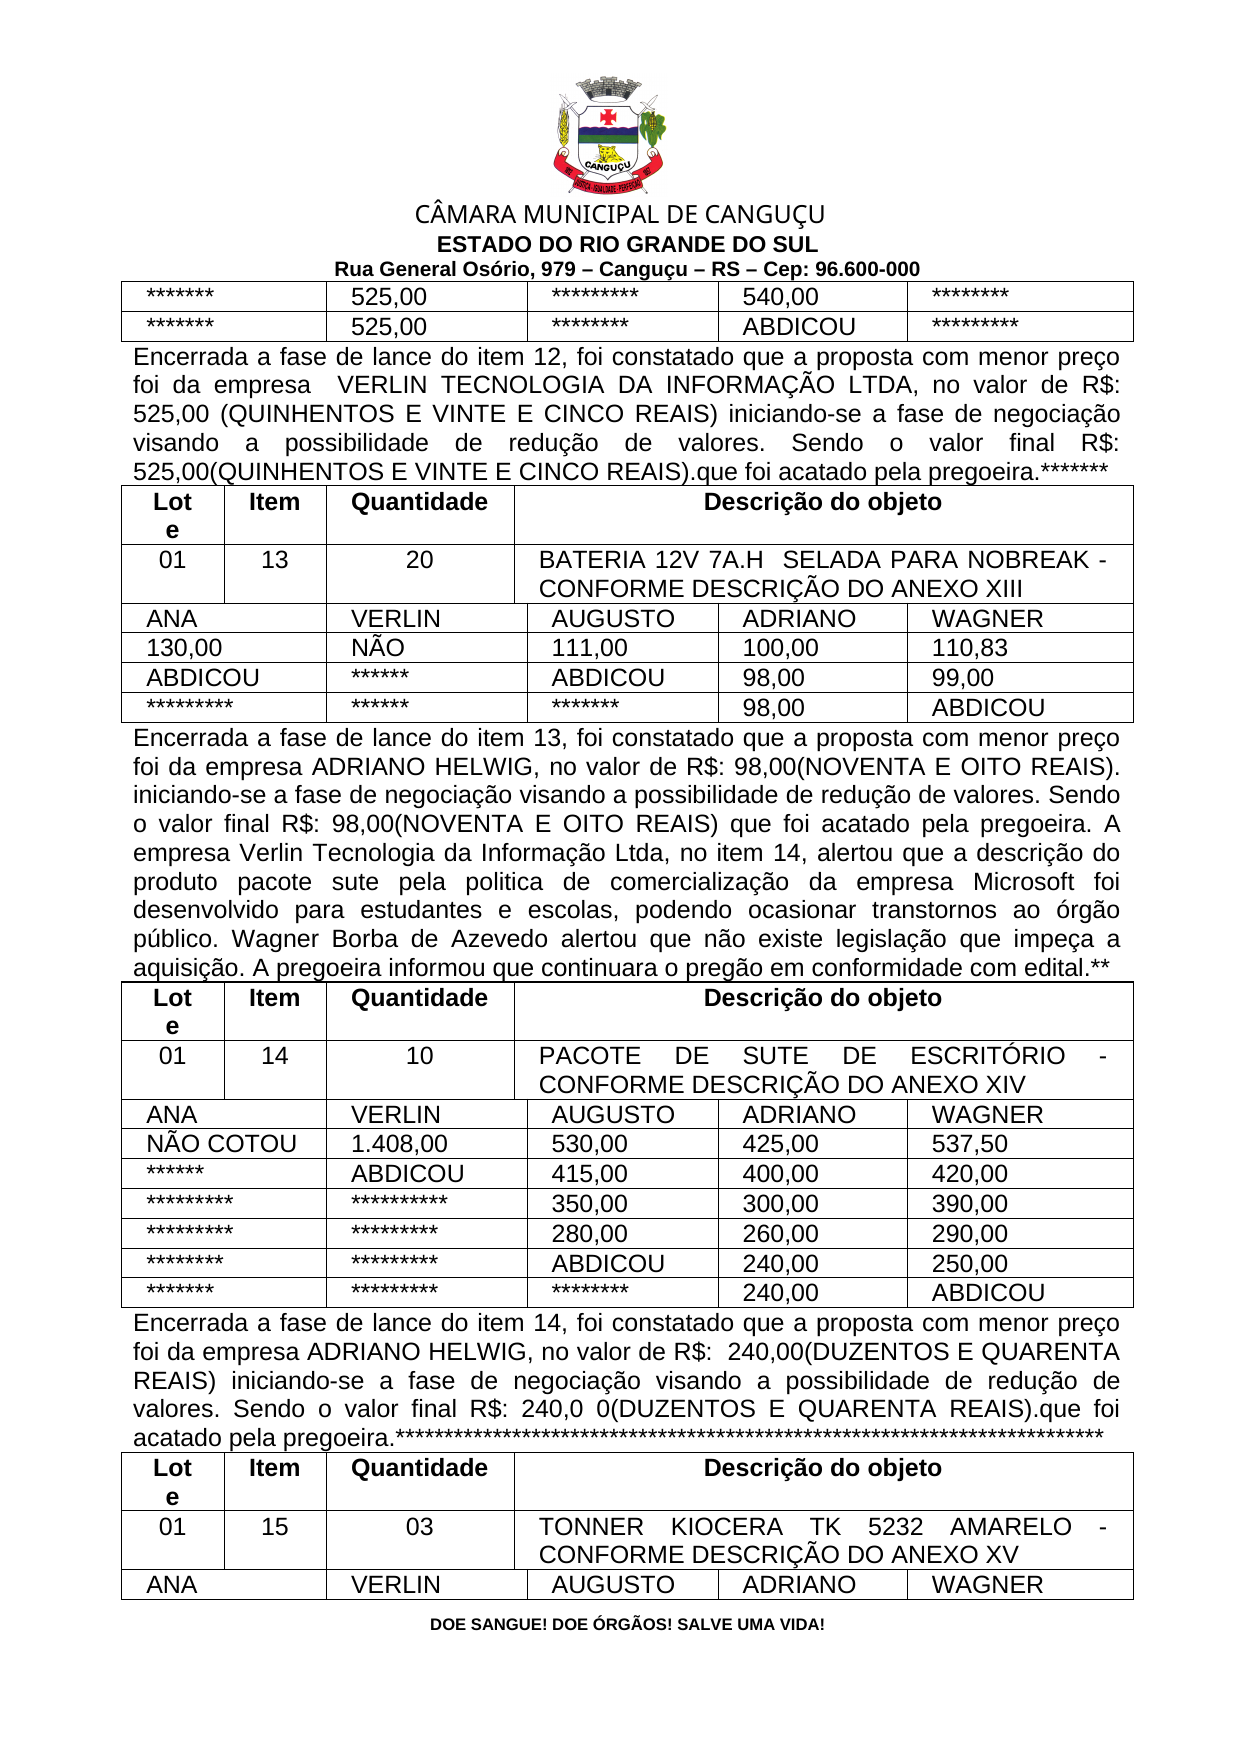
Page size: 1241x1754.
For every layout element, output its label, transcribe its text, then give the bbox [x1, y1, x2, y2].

table_cell 240,00 [719, 1278, 907, 1307]
table_cell ******** [528, 312, 718, 341]
table_cell WAGNER [908, 1100, 1133, 1128]
table_cell ABDICOU [908, 1278, 1133, 1307]
table_cell ******* [122, 1278, 326, 1307]
text Encerrada a fase de lance do item 14, foi constatado que a proposta com menor preço foi da empresa ADRIANO HELWIG, no valor de R$: 240,00(DUZENTOS E QUARENTA REAIS) iniciando-se a fase de negociação visando a possibilidade de redução de valores. Sendo o valor final R$: 240,0 0(DUZENTOS E QUARENTA REAIS).que foi acatado pela pregoeira.************************************************************************* [133, 1308, 1122, 1452]
table_cell 1.408,00 [327, 1129, 527, 1158]
table_cell 111,00 [528, 633, 718, 662]
table_cell BATERIA 12V 7A.H SELADA PARA NOBREAK - CONFORME DESCRIÇÃO DO ANEXO XIII [515, 545, 1133, 602]
table_cell ******** [528, 1278, 718, 1307]
table_cell ****** [327, 693, 527, 722]
table_cell ABDICOU [719, 312, 907, 341]
table_cell ****** [327, 663, 527, 692]
table_cell 01 [122, 1041, 224, 1098]
table_cell ********** [327, 1189, 527, 1218]
table_cell 130,00 [122, 633, 326, 662]
table_cell 10 [327, 1041, 514, 1098]
table_cell 01 [122, 1511, 224, 1569]
table_cell 240,00 [719, 1249, 907, 1277]
table_cell ANA [122, 1100, 326, 1128]
table_cell ********* [908, 312, 1133, 341]
table_cell AUGUSTO [528, 1570, 718, 1599]
table_cell 530,00 [528, 1129, 718, 1158]
table_cell 400,00 [719, 1159, 907, 1188]
table_cell ********* [122, 1219, 326, 1247]
table_cell VERLIN [327, 1570, 527, 1599]
table_header Descrição do objeto [515, 983, 1133, 1040]
table_cell WAGNER [908, 1570, 1133, 1599]
table_header Quantidade [327, 486, 514, 544]
table_header Quantidade [327, 1453, 514, 1510]
table_cell 03 [327, 1511, 514, 1569]
table_cell ********* [327, 1219, 527, 1247]
table_cell 525,00 [327, 312, 527, 341]
table_header Descrição do objeto [515, 486, 1133, 544]
table_cell ******* [122, 282, 326, 311]
table_header Lote [122, 1453, 224, 1510]
table_cell NÃO [327, 633, 527, 662]
table_cell WAGNER [908, 604, 1133, 632]
table_cell 01 [122, 545, 224, 602]
table_cell 250,00 [908, 1249, 1133, 1277]
table_cell VERLIN [327, 604, 527, 632]
table_cell ANA [122, 1570, 326, 1599]
table_cell ADRIANO [719, 1100, 907, 1128]
table_cell ANA [122, 604, 326, 632]
table_cell 98,00 [719, 693, 907, 722]
table_header Descrição do objeto [515, 1453, 1133, 1510]
table_cell 540,00 [719, 282, 907, 311]
table_cell AUGUSTO [528, 1100, 718, 1128]
table_cell 20 [327, 545, 514, 602]
table_cell NÃO COTOU [122, 1129, 326, 1158]
table_cell ********* [122, 1189, 326, 1218]
table_cell 15 [225, 1511, 326, 1569]
table_cell ********* [528, 282, 718, 311]
table_cell AUGUSTO [528, 604, 718, 632]
table_cell ADRIANO [719, 1570, 907, 1599]
text Encerrada a fase de lance do item 12, foi constatado que a proposta com menor preço foi da empresa VERLIN TECNOLOGIA DA INFORMAÇÃO LTDA, no valor de R$: 525,00 (QUINHENTOS E VINTE E CINCO REAIS) iniciando-se a fase de negociação visando a possibilidade de redução de valores. Sendo o valor final R$: 525,00(QUINHENTOS E VINTE E CINCO REAIS).que foi acatado pela pregoeira.******* [133, 342, 1122, 485]
picture [549, 73, 669, 197]
table_cell 98,00 [719, 663, 907, 692]
table_cell 280,00 [528, 1219, 718, 1247]
table_header Item [225, 1453, 326, 1510]
table_cell VERLIN [327, 1100, 527, 1128]
table_cell ******* [122, 312, 326, 341]
table_cell 390,00 [908, 1189, 1133, 1218]
table_cell 525,00 [327, 282, 527, 311]
table_cell 100,00 [719, 633, 907, 662]
table_cell ********* [327, 1278, 527, 1307]
table_cell 14 [225, 1041, 326, 1098]
table_cell ****** [122, 1159, 326, 1188]
table_cell ******** [122, 1249, 326, 1277]
text Encerrada a fase de lance do item 13, foi constatado que a proposta com menor preço foi da empresa ADRIANO HELWIG, no valor de R$: 98,00(NOVENTA E OITO REAIS). iniciando-se a fase de negociação visando a possibilidade de redução de valores. Sendo o valor final R$: 98,00(NOVENTA E OITO REAIS) que foi acatado pela pregoeira. A empresa Verlin Tecnologia da Informação Ltda, no item 14, alertou que a descrição do produto pacote sute pela politica de comercialização da empresa Microsoft foi desenvolvido para estudantes e escolas, podendo ocasionar transtornos ao órgão público. Wagner Borba de Azevedo alertou que não existe legislação que impeça a aquisição. A pregoeira informou que continuara o pregão em conformidade com edital.** [133, 723, 1122, 981]
table_header Item [225, 983, 326, 1040]
table_header Lote [122, 486, 224, 544]
table_cell ADRIANO [719, 604, 907, 632]
table_cell 13 [225, 545, 326, 602]
table_cell 425,00 [719, 1129, 907, 1158]
table_cell 300,00 [719, 1189, 907, 1218]
table_cell ABDICOU [528, 1249, 718, 1277]
table_cell 415,00 [528, 1159, 718, 1188]
table_header Item [225, 486, 326, 544]
table_cell ******* [528, 693, 718, 722]
table_cell ******** [908, 282, 1133, 311]
table_cell ********* [327, 1249, 527, 1277]
table_cell 290,00 [908, 1219, 1133, 1247]
table_header Quantidade [327, 983, 514, 1040]
table_cell 99,00 [908, 663, 1133, 692]
table_cell 537,50 [908, 1129, 1133, 1158]
table_cell TONNER KIOCERA TK 5232 AMARELO - CONFORME DESCRIÇÃO DO ANEXO XV [515, 1511, 1133, 1569]
table_cell 110,83 [908, 633, 1133, 662]
table_header Lote [122, 983, 224, 1040]
table_cell 350,00 [528, 1189, 718, 1218]
table_cell ABDICOU [908, 693, 1133, 722]
table_cell 260,00 [719, 1219, 907, 1247]
table_cell 420,00 [908, 1159, 1133, 1188]
table_cell ABDICOU [327, 1159, 527, 1188]
table_cell ********* [122, 693, 326, 722]
table_cell ABDICOU [122, 663, 326, 692]
table_cell ABDICOU [528, 663, 718, 692]
table_cell PACOTE DE SUTE DE ESCRITÓRIO - CONFORME DESCRIÇÃO DO ANEXO XIV [515, 1041, 1133, 1098]
